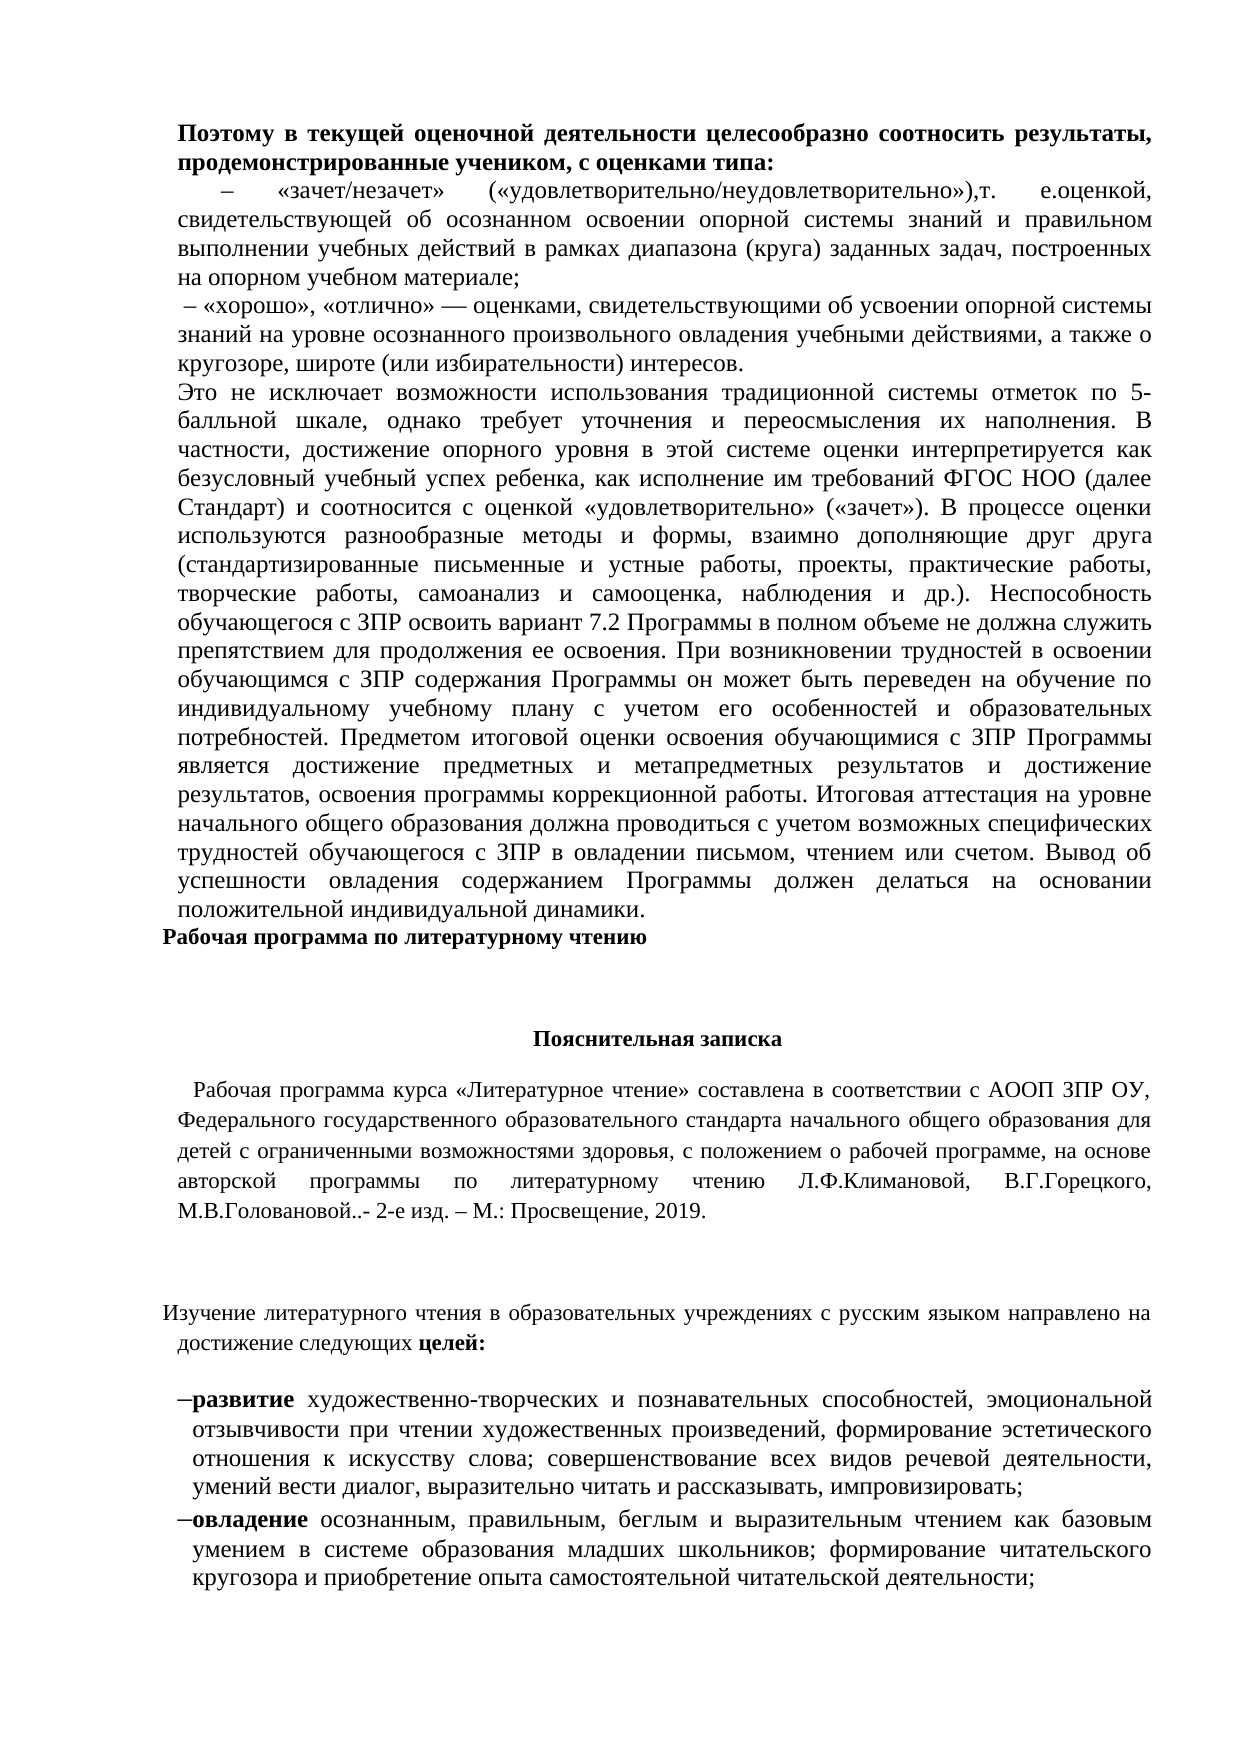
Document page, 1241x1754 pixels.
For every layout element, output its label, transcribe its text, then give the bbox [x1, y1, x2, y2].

text Поэтому в текущей оценочной деятельности целесообразно соотносить результаты, продемонстрированные учеником, с оценками типа: [177, 118, 1153, 176]
text Это не исключает возможности использования традиционной системы отметок по 5- балльной шкале, однако требует уточнения и переосмысления их наполнения. В частности, достижение опорного уровня в этой системе оценки интерпретируется как безусловный учебный успех ребенка, как исполнение им требований ФГОС НОО (далее Стандарт) и соотносится с оценкой «удовлетворительно» («зачет»). В процессе оценки используются разнообразные методы и формы, взаимно дополняющие друг друга (стандартизированные письменные и устные работы, проекты, практические работы, творческие работы, самоанализ и самооценка, наблюдения и др.). Неспособность обучающегося с ЗПР освоить вариант 7.2 Программы в полном объеме не должна служить препятствием для продолжения ее освоения. При возникновении трудностей в освоении обучающимся с ЗПР содержания Программы он может быть переведен на обучение по индивидуальному учебному плану с учетом его особенностей и образовательных потребностей. Предметом итоговой оценки освоения обучающимися с ЗПР Программы является достижение предметных и метапредметных результатов и достижение результатов, освоения программы коррекционной работы. Итоговая аттестация на уровне начального общего образования должна проводиться с учетом возможных специфических трудностей обучающегося с ЗПР в овладении письмом, чтением или счетом. Вывод об успешности овладения содержанием Программы должен делаться на основании положительной индивидуальной динамики. [177, 377, 1153, 923]
text – «зачет/незачет» («удовлетворительно/неудовлетворительно»),т. е.оценкой, свидетельствующей об осознанном освоении опорной системы знаний и правильном выполнении учебных действий в рамках диапазона (круга) заданных задач, построенных на опорном учебном материале; [177, 176, 1153, 291]
list овладение осознанным, правильным, беглым и выразительным чтением как базовым умением в системе образования младших школьников; формирование читательского кругозора и приобретение опыта самостоятельной читательской деятельности; [177, 1500, 1153, 1591]
list развитие художественно-творческих и познавательных способностей, эмоциональной отзывчивости при чтении художественных произведений, формирование эстетического отношения к искусству слова; совершенствование всех видов речевой деятельности, умений вести диалог, выразительно читать и рассказывать, импровизировать; [177, 1380, 1153, 1500]
text – «хорошо», «отлично» — оценками, свидетельствующими об усвоении опорной системы знаний на уровне осознанного произвольного овладения учебными действиями, а также о кругозоре, широте (или избирательности) интересов. [177, 291, 1153, 377]
text Рабочая программа по литературному чтению [162, 923, 1153, 949]
text Рабочая программа курса «Литературное чтение» составлена в соответствии с АООП ЗПР ОУ, Федерального государственного образовательного стандарта начального общего образования для детей с ограниченными возможностями здоровья, с положением о рабочей программе, на основе авторской программы по литературному чтению Л.Ф.Климановой, В.Г.Горецкого, М.В.Головановой..- 2-е изд. – М.: Просвещение, 2019. [118, 1076, 1153, 1223]
text Изучение литературного чтения в образовательных учреждениях с русским языком направлено на достижение следующих целей: [162, 1299, 1153, 1356]
text Пояснительная записка [162, 1025, 1153, 1052]
